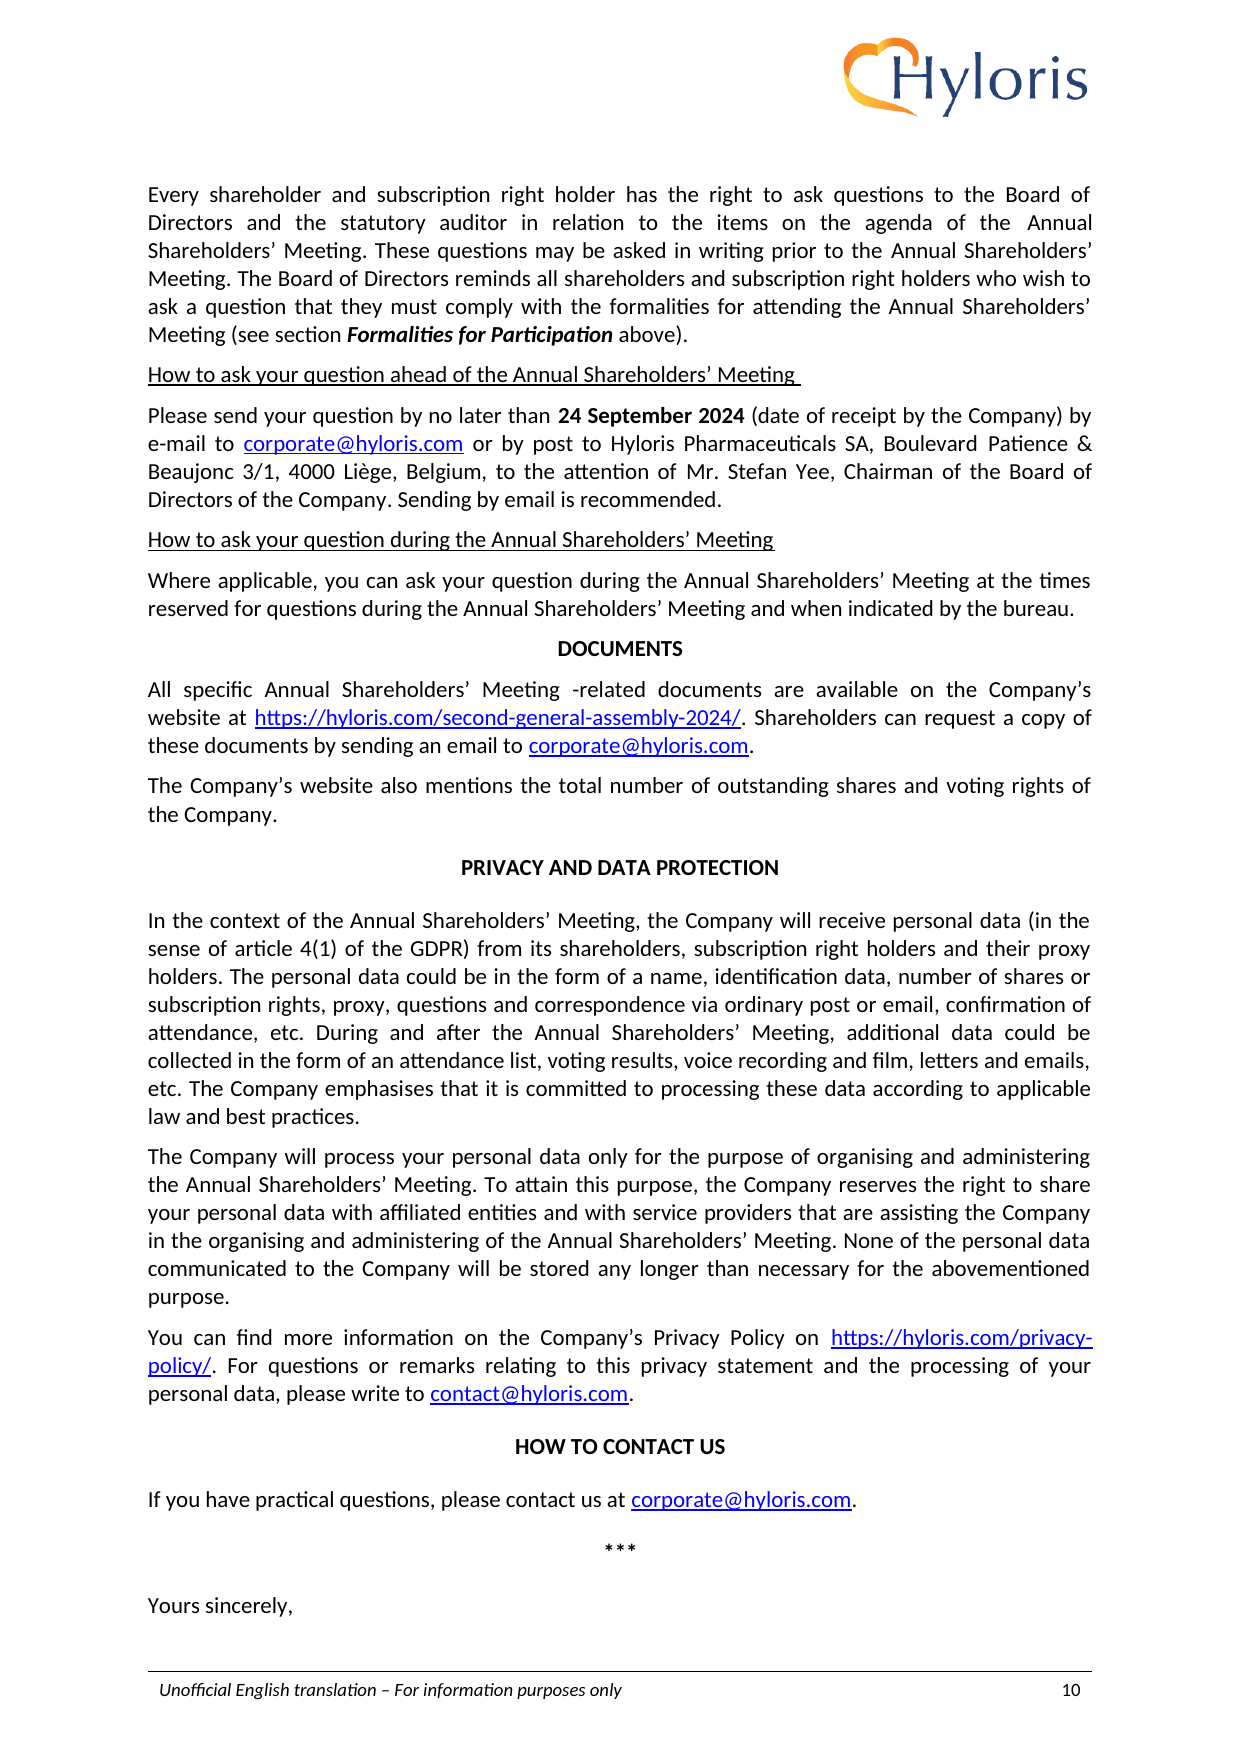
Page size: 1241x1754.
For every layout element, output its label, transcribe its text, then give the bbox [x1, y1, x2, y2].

text How to Contact us [148, 1432, 1093, 1460]
text *** [148, 1538, 1093, 1566]
text Where applicable, you can ask your question during the Annual Shareholders’ Meeting at the times reserved for questions during the Annual Shareholders’ Meeting and when indicated by the bureau. [148, 566, 1093, 622]
text The Company will process your personal data only for the purpose of organising and administering the Annual Shareholders’ Meeting. To attain this purpose, the Company reserves the right to share your personal data with affiliated entities and with service providers that are assisting the Company in the organising and administering of the Annual Shareholders’ Meeting. None of the personal data communicated to the Company will be stored any longer than necessary for the abovementioned purpose. [148, 1142, 1093, 1311]
text If you have practical questions, please contact us at corporate@hyloris.com. [148, 1485, 1093, 1513]
text How to ask your question ahead of the Annual Shareholders’ Meeting [148, 360, 1093, 388]
text documents [148, 634, 1093, 663]
picture [836, 30, 1093, 117]
text The Company’s website also mentions the total number of outstanding shares and voting rights of the Company. [148, 772, 1093, 828]
text All specific Annual Shareholders’ Meeting -related documents are available on the Company’s website at https://hyloris.com/second-general-assembly-2024/. Shareholders can request a copy of these documents by sending an email to corporate@hyloris.com. [148, 675, 1093, 759]
text Every shareholder and subscription right holder has the right to ask questions to the Board of Directors and the statutory auditor in relation to the items on the agenda of the Annual Shareholders’ Meeting. These questions may be asked in writing prior to the Annual Shareholders’ Meeting. The Board of Directors reminds all shareholders and subscription right holders who wish to ask a question that they must comply with the formalities for attending the Annual Shareholders’ Meeting (see section Formalities for Participation above). [148, 180, 1093, 348]
text How to ask your question during the Annual Shareholders’ Meeting [148, 526, 1093, 553]
text In the context of the Annual Shareholders’ Meeting, the Company will receive personal data (in the sense of article 4(1) of the GDPR) from its shareholders, subscription right holders and their proxy holders. The personal data could be in the form of a name, identification data, number of shares or subscription rights, proxy, questions and correspondence via ordinary post or email, confirmation of attendance, etc. During and after the Annual Shareholders’ Meeting, additional data could be collected in the form of an attendance list, voting results, voice recording and film, letters and emails, etc. The Company emphasises that it is committed to processing these data according to applicable law and best practices. [148, 906, 1093, 1130]
text You can find more information on the Company’s Privacy Policy on https://hyloris.com/privacy-policy/. For questions or remarks relating to this privacy statement and the processing of your personal data, please write to contact@hyloris.com. [148, 1323, 1093, 1407]
text privacy and Data Protection [148, 853, 1093, 881]
text Please send your question by no later than 24 September 2024 (date of receipt by the Company) by e-mail to corporate@hyloris.com or by post to Hyloris Pharmaceuticals SA, Boulevard Patience & Beaujonc 3/1, 4000 Liège, Belgium, to the attention of Mr. Stefan Yee, Chairman of the Board of Directors of the Company. Sending by email is recommended. [148, 401, 1093, 513]
text Yours sincerely, [148, 1591, 1093, 1619]
